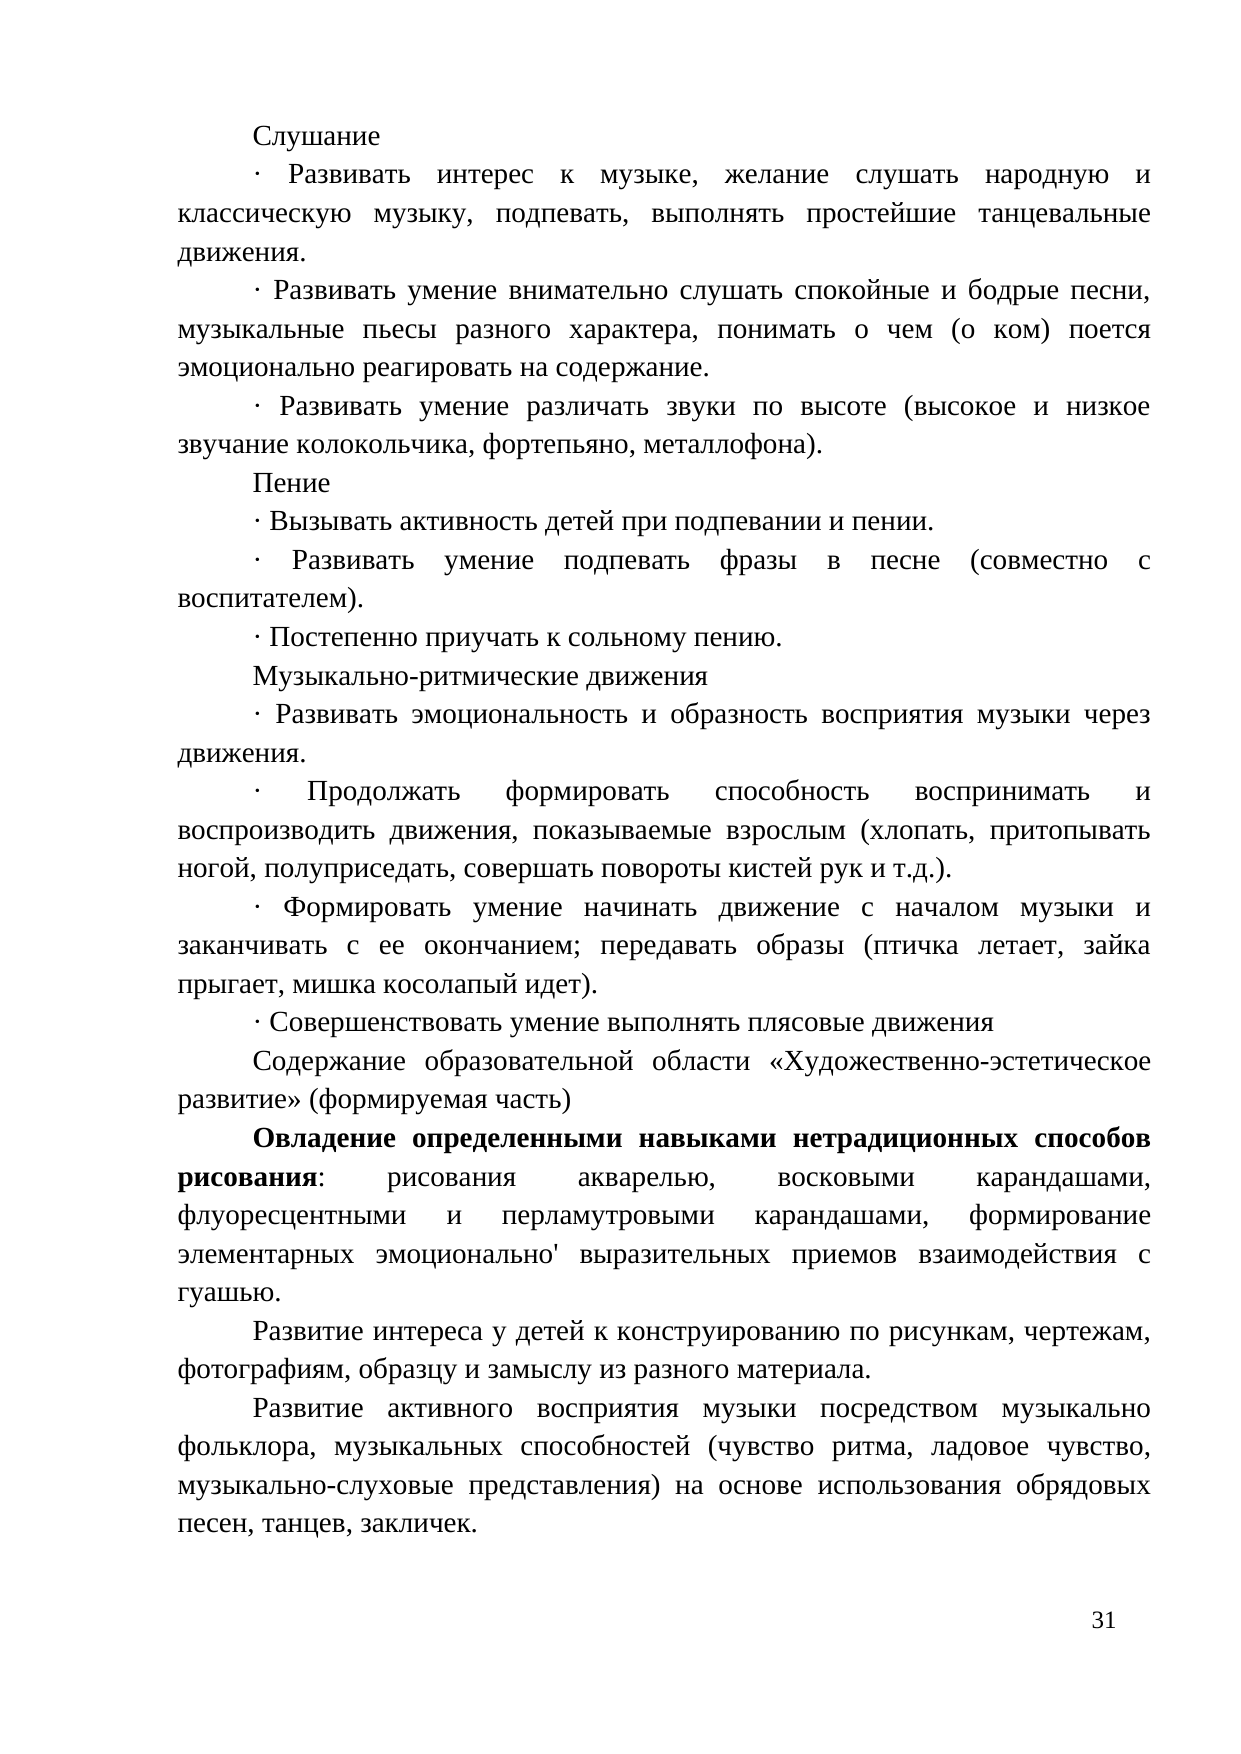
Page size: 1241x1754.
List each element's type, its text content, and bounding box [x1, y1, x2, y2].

text Овладение определенными навыками нетрадиционных способов рисования: рисования акварелью, восковыми карандашами, флуоресцентными и перламутровыми карандашами, формирование элементарных эмоционально' выразительных приемов взаимодействия с гуашью. [177, 1120, 1152, 1308]
text · Развивать умение внимательно слушать спокойные и бодрые песни, музыкальные пьесы разного характера, понимать о чем (о ком) поется эмоционально реагировать на содержание. [177, 272, 1152, 383]
text · Развивать интерес к музыке, желание слушать народную и классическую музыку, подпевать, выполнять простейшие танцевальные движения. [177, 157, 1152, 267]
text · Развивать умение подпевать фразы в песне (совместно с воспитателем). [177, 542, 1152, 614]
text Содержание образовательной области «Художественно-эстетическое развитие» (формируемая часть) [177, 1043, 1152, 1115]
text · Вызывать активность детей при подпевании и пении. [177, 503, 1152, 537]
text Музыкально-ритмические движения [177, 658, 1152, 691]
text · Формировать умение начинать движение с началом музыки и заканчивать с ее окончанием; передавать образы (птичка летает, зайка прыгает, мишка косолапый идет). [177, 889, 1152, 999]
text · Совершенствовать умение выполнять плясовые движения [177, 1004, 1152, 1038]
text · Развивать эмоциональность и образность восприятия музыки через движения. [177, 696, 1152, 768]
text Развитие активного восприятия музыки посредством музыкально фольклора, музыкальных способностей (чувство ритма, ладовое чувство, музыкально-слуховые представления) на основе использования обрядовых песен, танцев, закличек. [177, 1390, 1152, 1539]
text · Постепенно приучать к сольному пению. [177, 619, 1152, 653]
text Развитие интереса у детей к конструированию по рисункам, чертежам, фотографиям, образцу и замыслу из разного материала. [177, 1313, 1152, 1385]
text · Развивать умение различать звуки по высоте (высокое и низкое звучание колокольчика, фортепьяно, металлофона). [177, 388, 1152, 460]
text Слушание [177, 118, 1152, 152]
text · Продолжать формировать способность воспринимать и воспроизводить движения, показываемые взрослым (хлопать, притопывать ногой, полуприседать, совершать повороты кистей рук и т.д.). [177, 773, 1152, 884]
text Пение [177, 465, 1152, 498]
